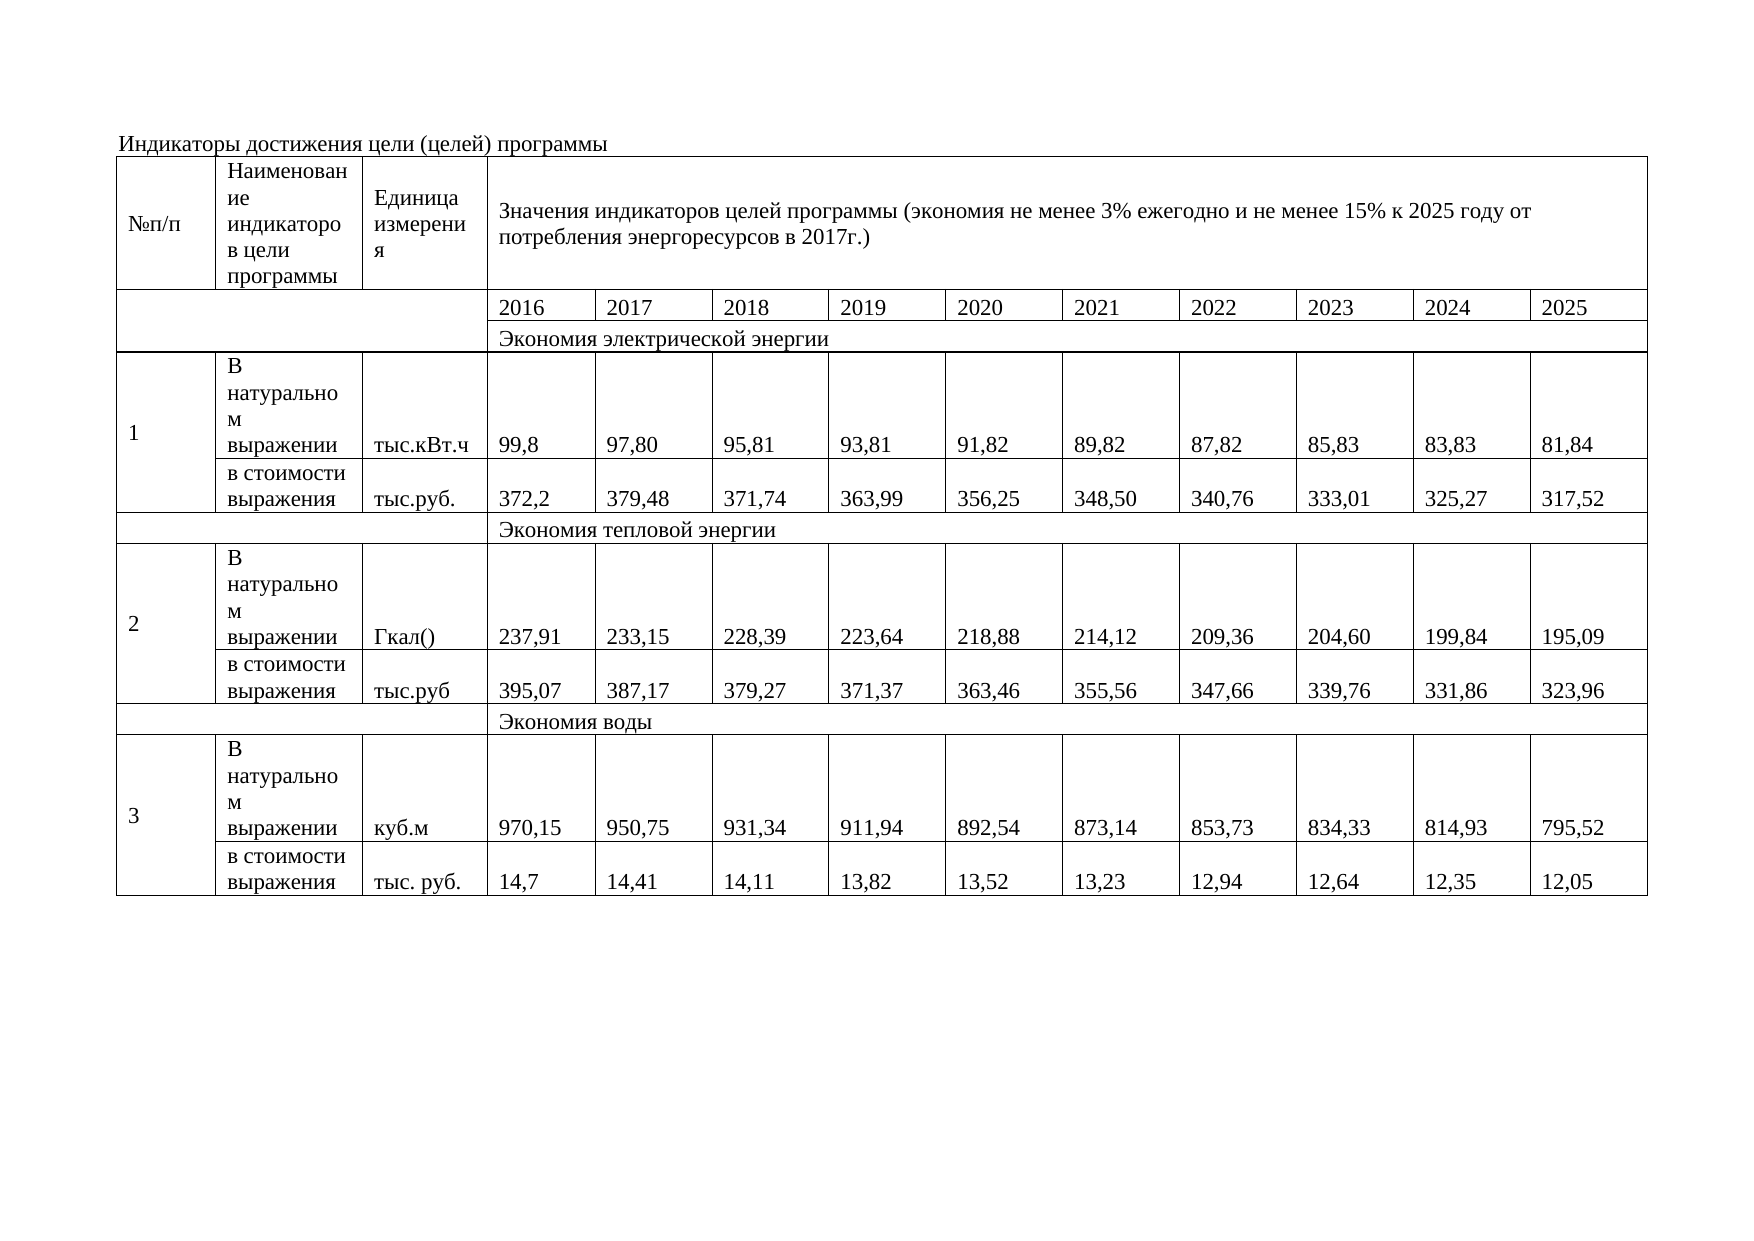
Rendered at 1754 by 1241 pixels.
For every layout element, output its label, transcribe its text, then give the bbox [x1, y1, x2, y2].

table_cell 395,07 [488, 650, 595, 703]
table_cell 14,11 [713, 842, 828, 894]
table_cell 2017 [596, 290, 712, 320]
table_cell тыс.кВт.ч [363, 353, 487, 458]
table_cell 87,82 [1180, 353, 1296, 458]
table_cell 2 [117, 544, 215, 703]
table_cell 834,33 [1297, 735, 1413, 841]
table_cell [117, 704, 487, 734]
table_cell 2025 [1531, 290, 1647, 320]
table_cell куб.м [363, 735, 487, 841]
text Индикаторы достижения цели (целей) программы [118, 130, 1636, 156]
table_cell 233,15 [596, 544, 712, 649]
table_cell 14,41 [596, 842, 712, 894]
table_cell 2024 [1414, 290, 1530, 320]
table_cell В натуральном выражении [216, 544, 362, 649]
table_cell 83,83 [1414, 353, 1530, 458]
table_cell 14,7 [488, 842, 595, 894]
table_cell 340,76 [1180, 459, 1296, 512]
table_cell 99,8 [488, 353, 595, 458]
table_cell 91,82 [946, 353, 1062, 458]
table_cell 333,01 [1297, 459, 1413, 512]
table_cell в стоимости выражения [216, 459, 362, 512]
table_header Единица измерения [363, 157, 487, 289]
table_cell 379,27 [713, 650, 828, 703]
table_cell 195,09 [1531, 544, 1647, 649]
table_cell 911,94 [829, 735, 945, 841]
table_cell тыс.руб. [363, 459, 487, 512]
table_cell 95,81 [713, 353, 828, 458]
table_cell Гкал() [363, 544, 487, 649]
table_cell 331,86 [1414, 650, 1530, 703]
table_cell 1 [117, 353, 215, 512]
table_cell 218,88 [946, 544, 1062, 649]
table_cell в стоимости выражения [216, 842, 362, 894]
table_cell 387,17 [596, 650, 712, 703]
table_cell 347,66 [1180, 650, 1296, 703]
table_cell тыс. руб. [363, 842, 487, 894]
table_cell 85,83 [1297, 353, 1413, 458]
table_header Значения индикаторов целей программы (экономия не менее 3% ежегодно и не менее 15% к 2025 году от потребления энергоресурсов в 2017г.) [488, 157, 1647, 289]
table_cell [117, 290, 487, 351]
table_cell 2018 [713, 290, 828, 320]
table_cell 97,80 [596, 353, 712, 458]
table_cell 13,23 [1063, 842, 1179, 894]
table_cell 379,48 [596, 459, 712, 512]
table_cell 325,27 [1414, 459, 1530, 512]
table_cell 795,52 [1531, 735, 1647, 841]
table_cell 892,54 [946, 735, 1062, 841]
table_cell 2020 [946, 290, 1062, 320]
table_cell 214,12 [1063, 544, 1179, 649]
table_cell 209,36 [1180, 544, 1296, 649]
table_header Наименование индикаторов цели программы [216, 157, 362, 289]
table_cell 228,39 [713, 544, 828, 649]
table_cell 81,84 [1531, 353, 1647, 458]
table_cell В натуральном выражении [216, 353, 362, 458]
table_cell 12,35 [1414, 842, 1530, 894]
table_cell 237,91 [488, 544, 595, 649]
table_header №п/п [117, 157, 215, 289]
table_cell 12,05 [1531, 842, 1647, 894]
table_cell тыс.руб [363, 650, 487, 703]
table_cell 970,15 [488, 735, 595, 841]
table_cell 323,96 [1531, 650, 1647, 703]
table_cell 950,75 [596, 735, 712, 841]
table_cell 93,81 [829, 353, 945, 458]
table_cell 204,60 [1297, 544, 1413, 649]
table_cell 339,76 [1297, 650, 1413, 703]
table_cell Экономия тепловой энергии [488, 513, 1647, 543]
table_cell 199,84 [1414, 544, 1530, 649]
table_cell Экономия электрической энергии [488, 321, 1647, 351]
table_cell 2022 [1180, 290, 1296, 320]
table_cell 371,37 [829, 650, 945, 703]
table_cell 2016 [488, 290, 595, 320]
table_cell Экономия воды [488, 704, 1647, 734]
table_cell 89,82 [1063, 353, 1179, 458]
table_cell 13,82 [829, 842, 945, 894]
table_cell 348,50 [1063, 459, 1179, 512]
table_cell 12,64 [1297, 842, 1413, 894]
table_cell 372,2 [488, 459, 595, 512]
table_cell [117, 513, 487, 543]
table_cell 13,52 [946, 842, 1062, 894]
table_cell 2019 [829, 290, 945, 320]
table_cell 356,25 [946, 459, 1062, 512]
table_cell 355,56 [1063, 650, 1179, 703]
table_cell В натуральном выражении [216, 735, 362, 841]
table_cell 2023 [1297, 290, 1413, 320]
table_cell 3 [117, 735, 215, 894]
table_cell 317,52 [1531, 459, 1647, 512]
table_cell 12,94 [1180, 842, 1296, 894]
table_cell 873,14 [1063, 735, 1179, 841]
table_cell 931,34 [713, 735, 828, 841]
table_cell 371,74 [713, 459, 828, 512]
table_cell 363,99 [829, 459, 945, 512]
table_cell 223,64 [829, 544, 945, 649]
table_cell 853,73 [1180, 735, 1296, 841]
table_cell 2021 [1063, 290, 1179, 320]
table_cell 363,46 [946, 650, 1062, 703]
table_cell 814,93 [1414, 735, 1530, 841]
table_cell в стоимости выражения [216, 650, 362, 703]
